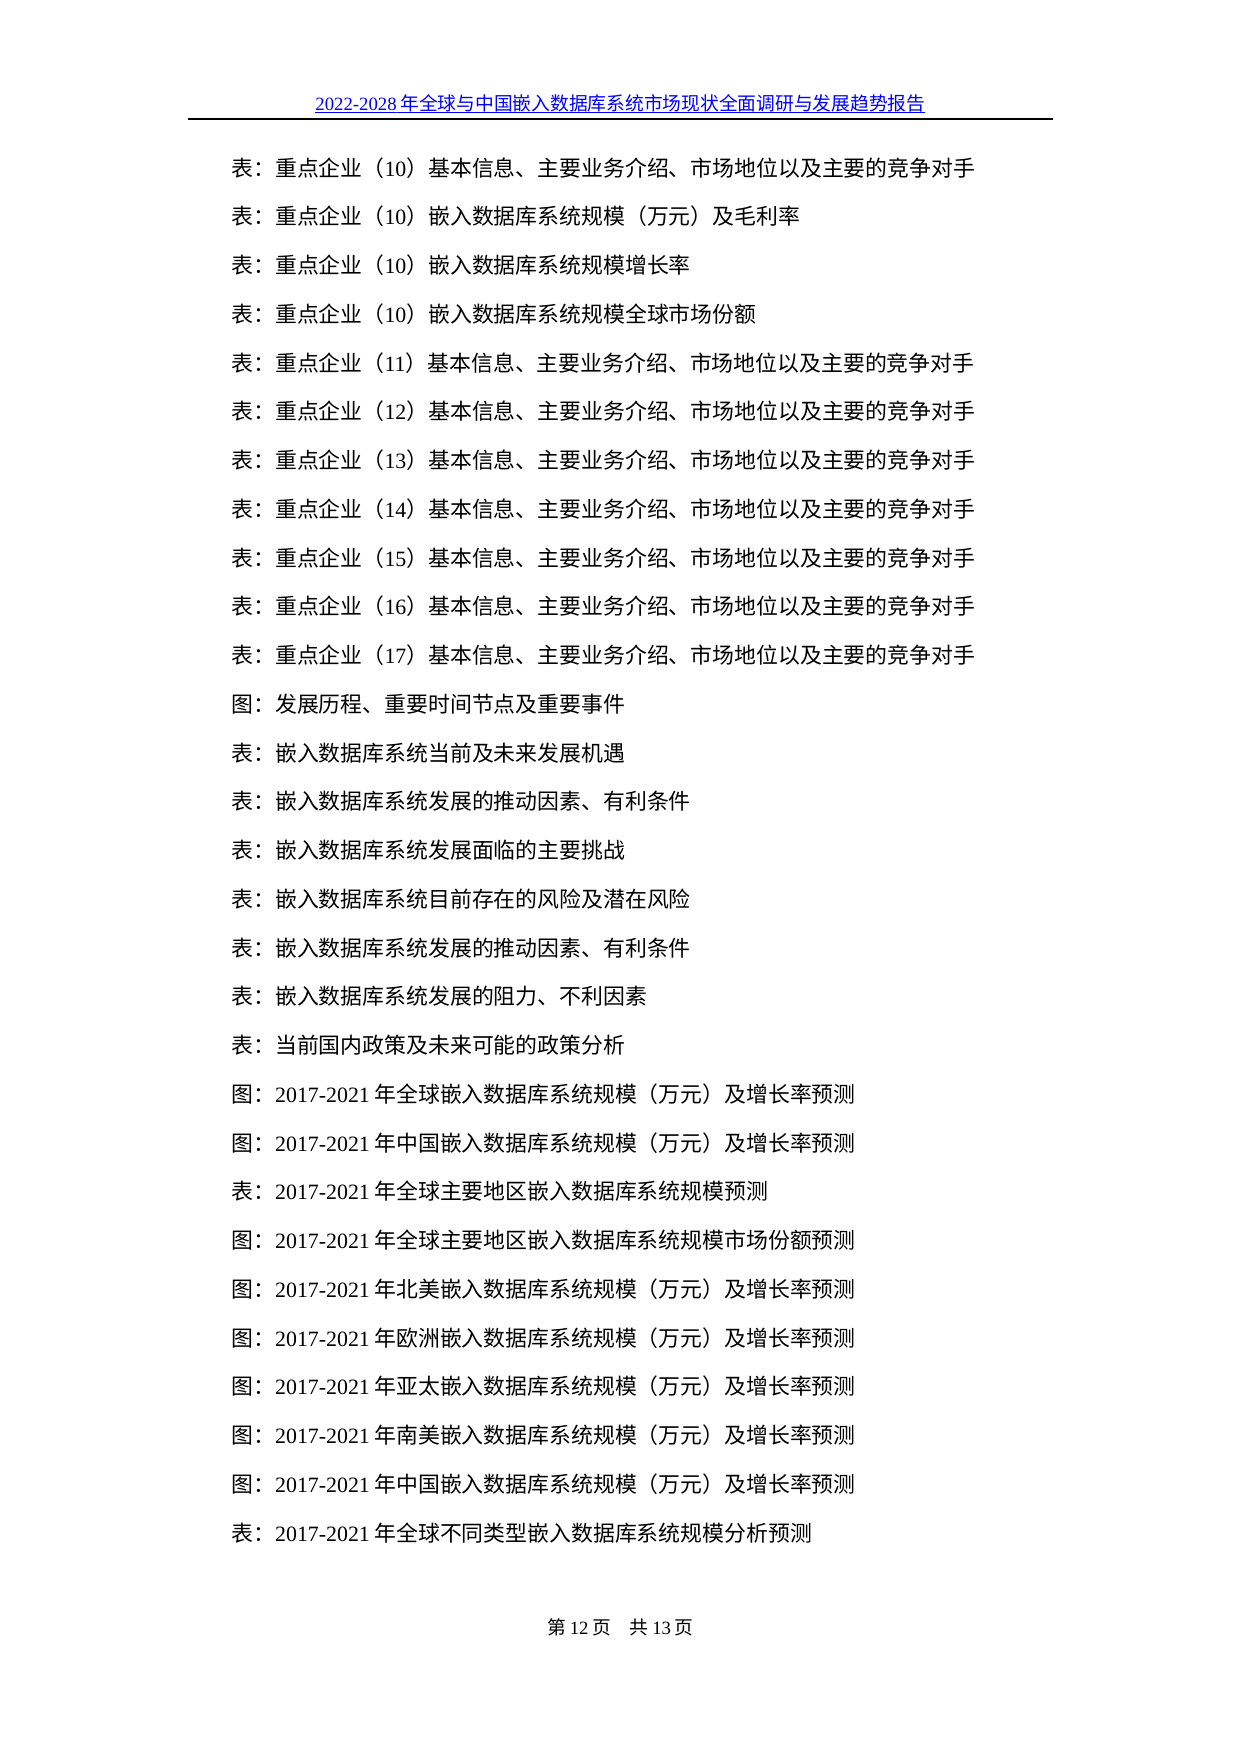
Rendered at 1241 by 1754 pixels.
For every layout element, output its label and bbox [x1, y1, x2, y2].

text [187, 150, 1053, 1548]
